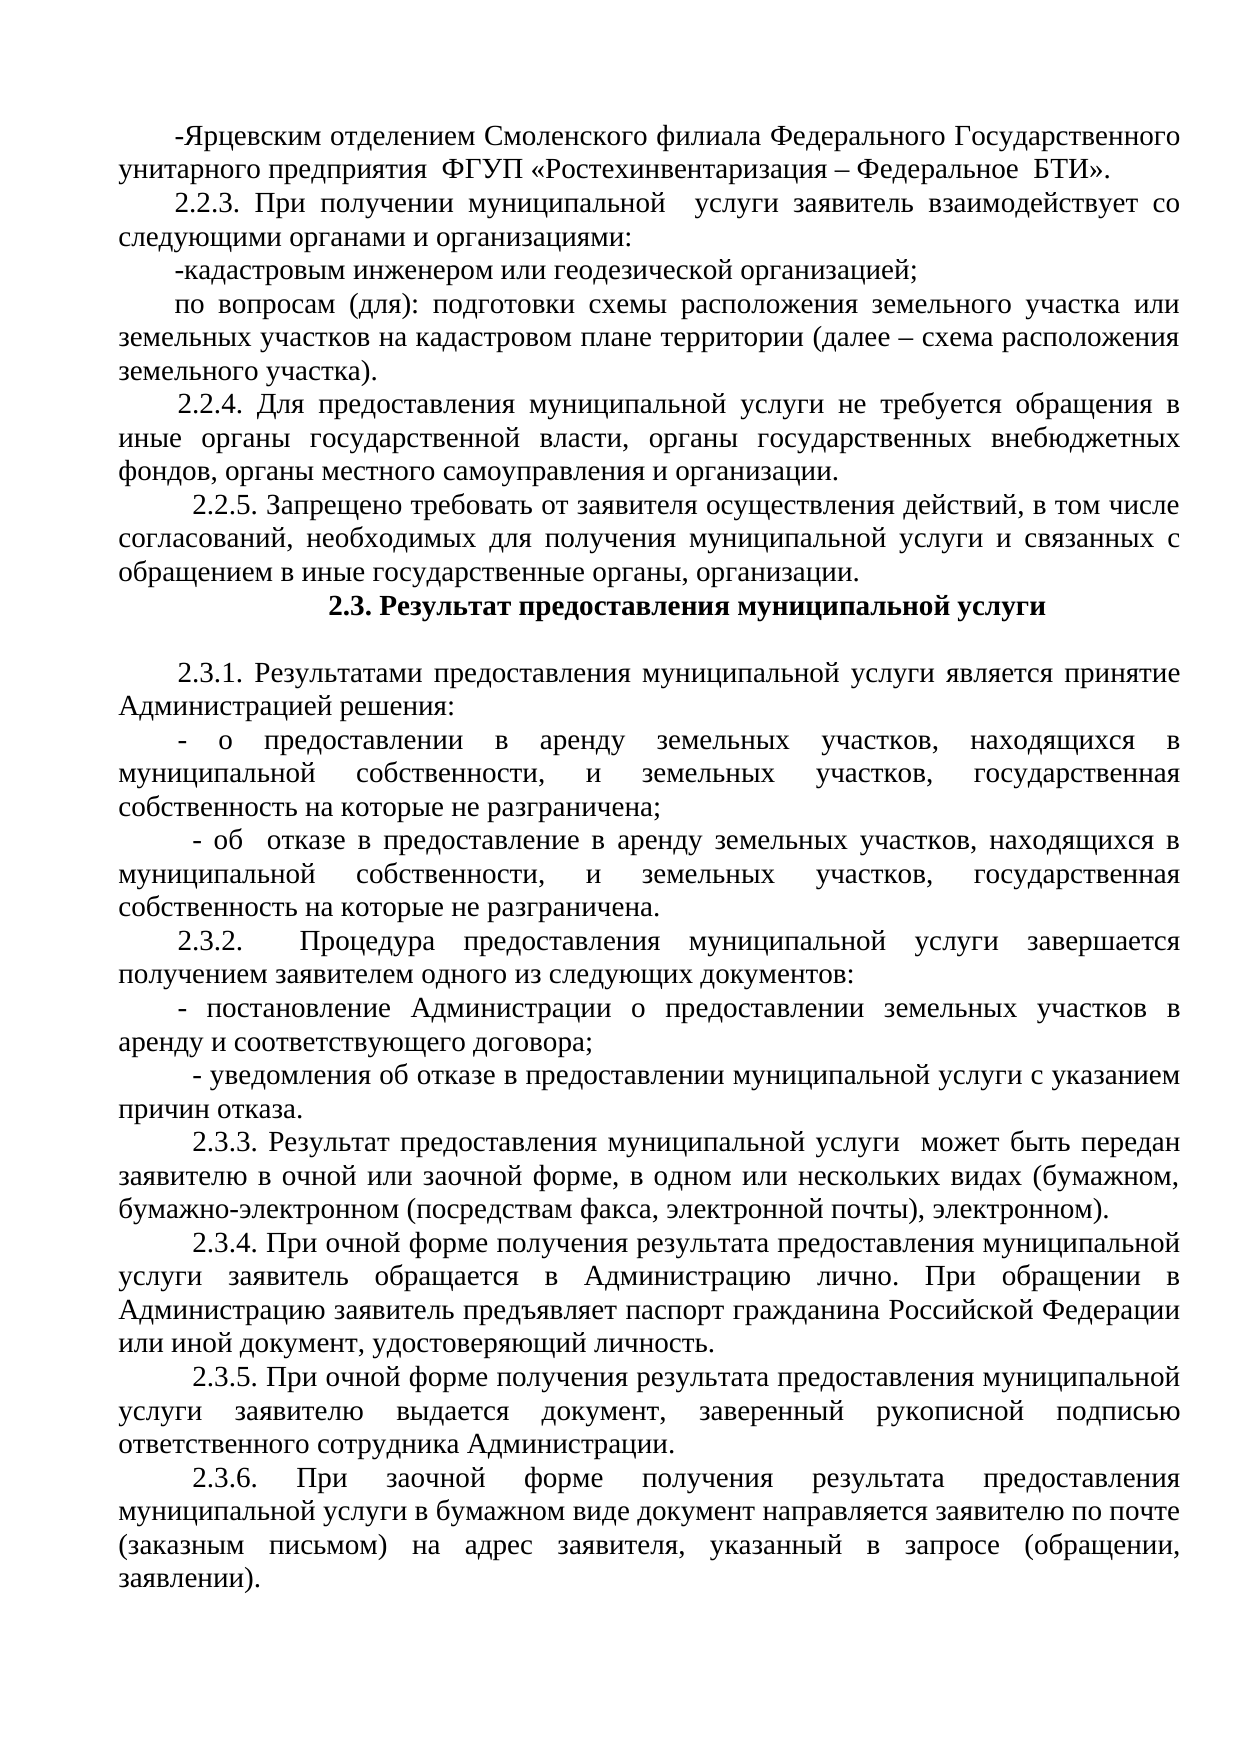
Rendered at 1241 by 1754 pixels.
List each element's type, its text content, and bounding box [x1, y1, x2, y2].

text - постановление Администрации о предоставлении земельных участков в аренду и соответствующего договора; [118, 990, 1181, 1057]
text по вопросам (для): подготовки схемы расположения земельного участка или земельных участков на кадастровом плане территории (далее – схема расположения земельного участка). [118, 286, 1181, 386]
text - о предоставлении в аренду земельных участков, находящихся в муниципальной собственности, и земельных участков, государственная собственность на которые не разграничена; [118, 722, 1181, 822]
text -кадастровым инженером или геодезической организацией; [118, 252, 1181, 286]
text -Ярцевским отделением Смоленского филиала Федерального Государственного унитарного предприятия ФГУП «Ростехинвентаризация – Федеральное БТИ». [118, 118, 1181, 185]
text - об отказе в предоставление в аренду земельных участков, находящихся в муниципальной собственности, и земельных участков, государственная собственность на которые не разграничена. [118, 822, 1181, 923]
text 2.3.4. При очной форме получения результата предоставления муниципальной услуги заявитель обращается в Администрацию лично. При обращении в Администрацию заявитель предъявляет паспорт гражданина Российской Федерации или иной документ, удостоверяющий личность. [118, 1225, 1181, 1359]
text 2.3.3. Результат предоставления муниципальной услуги может быть передан заявителю в очной или заочной форме, в одном или нескольких видах (бумажном, бумажно-электронном (посредствам факса, электронной почты), электронном). [118, 1124, 1181, 1225]
text 2.2.5. Запрещено требовать от заявителя осуществления действий, в том числе согласований, необходимых для получения муниципальной услуги и связанных с обращением в иные государственные органы, организации. [118, 487, 1181, 588]
text 2.2.4. Для предоставления муниципальной услуги не требуется обращения в иные органы государственной власти, органы государственных внебюджетных фондов, органы местного самоуправления и организации. [118, 386, 1181, 487]
text 2.3.1. Результатами предоставления муниципальной услуги является принятие Администрацией решения: [118, 655, 1181, 722]
text - уведомления об отказе в предоставлении муниципальной услуги с указанием причин отказа. [118, 1057, 1181, 1124]
text 2.3.2. Процедура предоставления муниципальной услуги завершается получением заявителем одного из следующих документов: [118, 923, 1181, 990]
text 2.3. Результат предоставления муниципальной услуги [118, 588, 1181, 621]
text 2.2.3. При получении муниципальной услуги заявитель взаимодействует со следующими органами и организациями: [118, 185, 1181, 252]
text 2.3.6. При заочной форме получения результата предоставления муниципальной услуги в бумажном виде документ направляется заявителю по почте (заказным письмом) на адрес заявителя, указанный в запросе (обращении, заявлении). [118, 1460, 1181, 1594]
text 2.3.5. При очной форме получения результата предоставления муниципальной услуги заявителю выдается документ, заверенный рукописной подписью ответственного сотрудника Администрации. [118, 1359, 1181, 1460]
